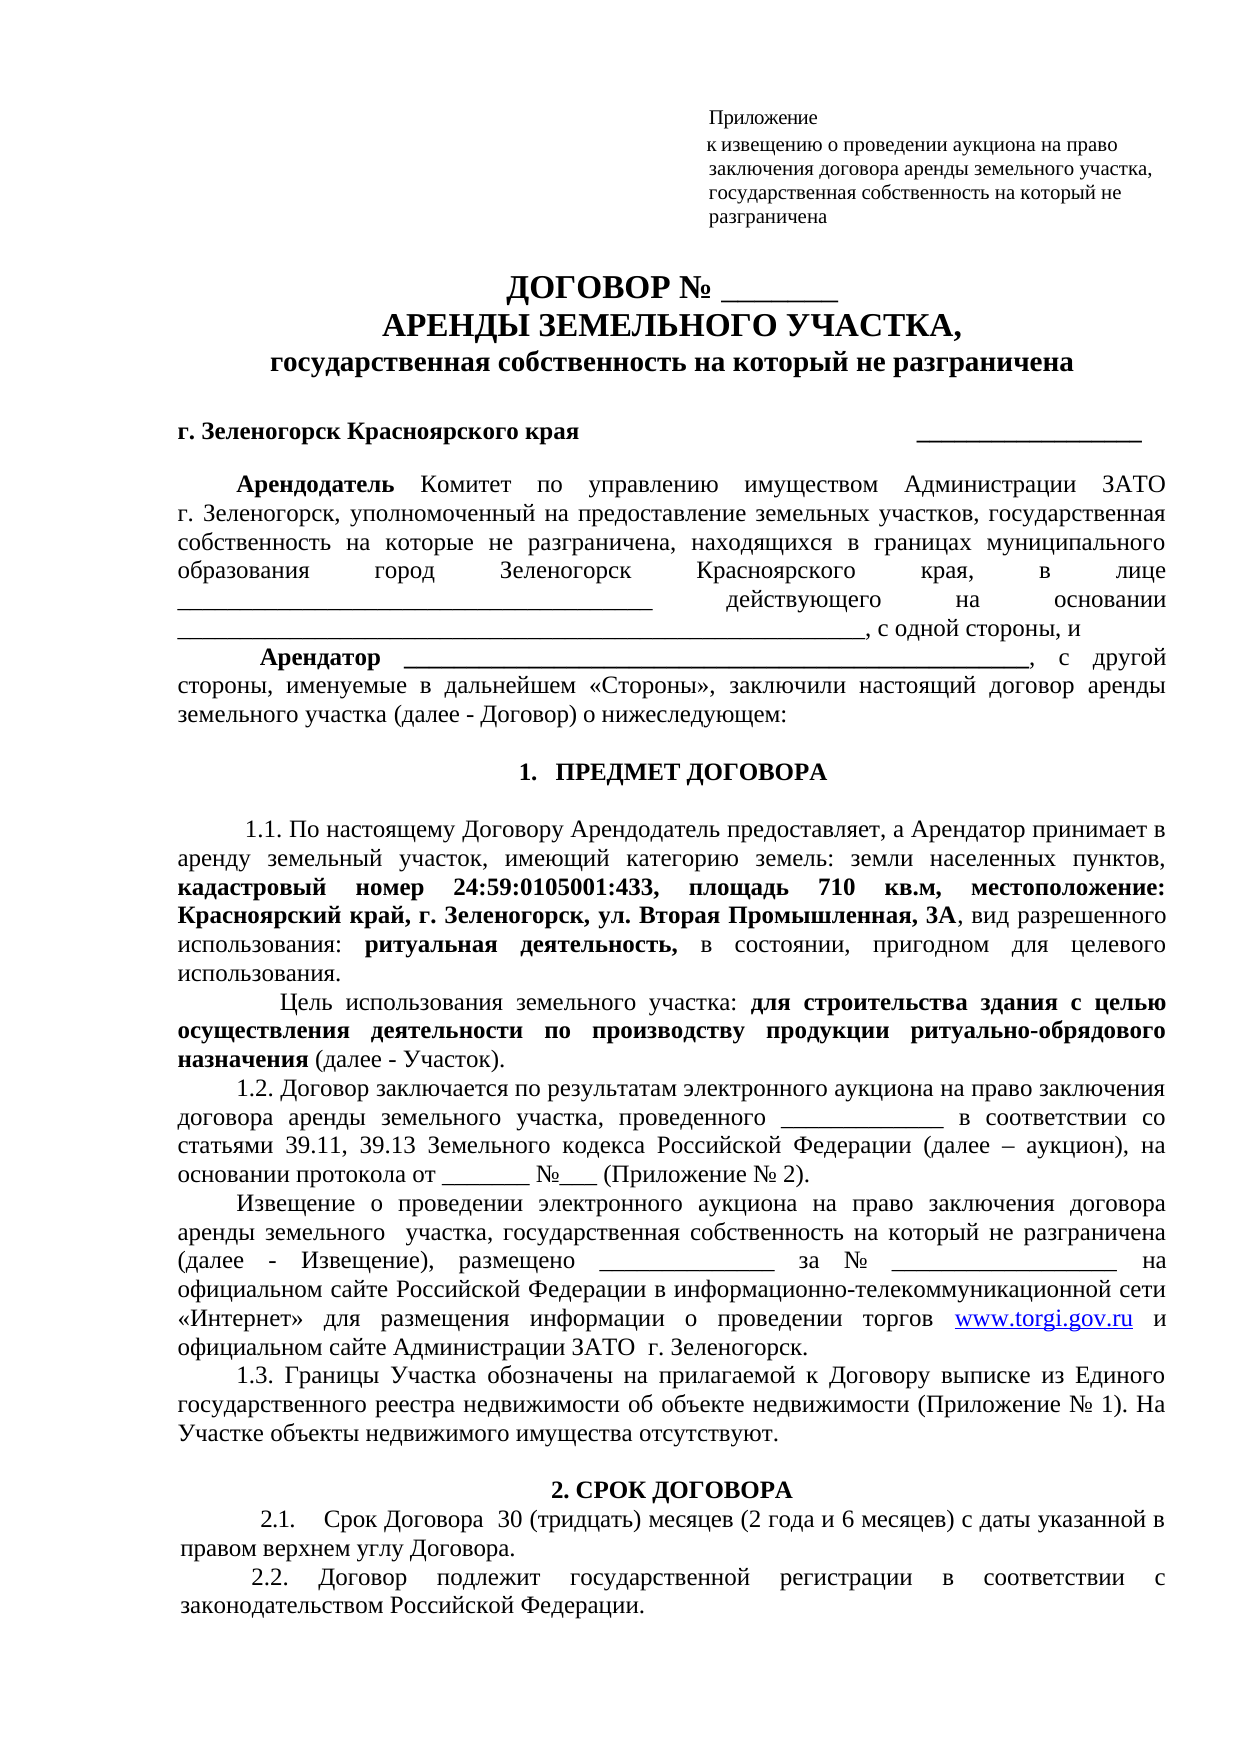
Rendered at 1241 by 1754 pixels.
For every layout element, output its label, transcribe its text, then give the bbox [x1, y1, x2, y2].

text Цель использования земельного участка: для строительства здания с целью осуществления деятельности по производству продукции ритуально-обрядового назначения (далее - Участок). [177, 987, 1167, 1073]
text 1. ПРЕДМЕТ ДОГОВОРА [179, 757, 1167, 785]
text АРЕНДЫ ЗЕМЕЛЬНОГО УЧАСТКА, [177, 305, 1167, 344]
text Арендатор __________________________________________________, с другой стороны, именуемые в дальнейшем «Стороны», заключили настоящий договор аренды земельного участка (далее - Договор) о нижеследующем: [177, 642, 1167, 728]
text Арендодатель Комитет по управлению имуществом Администрации ЗАТО г. Зеленогорск, уполномоченный на предоставление земельных участков, государственная собственность на которые не разграничена, находящихся в границах муниципального образования город Зеленогорск Красноярского края, в лице ______________________________________ действующего на основании _______________________________________________________, с одной стороны, и [177, 469, 1167, 642]
text 2.2. Договор подлежит государственной регистрации в соответствии с законодательством Российской Федерации. [180, 1562, 1167, 1619]
text 1.2. Договор заключается по результатам электронного аукциона на право заключения договора аренды земельного участка, проведенного _____________ в соответствии со статьями 39.11, 39.13 Земельного кодекса Российской Федерации (далее – аукцион), на основании протокола от _______ №___ (Приложение № 2). [177, 1073, 1167, 1188]
text к извещению о проведении аукциона на право заключения договора аренды земельного участка, государственная собственность на который не разграничена [165, 132, 1167, 228]
text 1.1. По настоящему Договору Арендодатель предоставляет, а Арендатор принимает в аренду земельный участок, имеющий категорию земель: земли населенных пунктов, кадастровый номер 24:59:0105001:433, площадь 710 кв.м, местоположение: Красноярский край, г. Зеленогорск, ул. Вторая Промышленная, 3А, вид разрешенного использования: ритуальная деятельность, в состоянии, пригодном для целевого использования. [177, 814, 1167, 987]
text 2. СРОК ДОГОВОРА [177, 1475, 1167, 1504]
text Приложение [709, 93, 1180, 132]
text г. Зеленогорск Красноярского края __________________ [177, 416, 1167, 445]
text государственная собственность на который не разграничена [177, 344, 1167, 377]
text Извещение о проведении электронного аукциона на право заключения договора аренды земельного участка, государственная собственность на который не разграничена (далее - Извещение), размещено ______________ за № __________________ на официальном сайте Российской Федерации в информационно-телекоммуникационной сети «Интернет» для размещения информации о проведении торгов www.torgi.gov.ru и официальном сайте Администрации ЗАТО г. Зеленогорск. [177, 1188, 1167, 1360]
text ДОГОВОР № _______ [177, 267, 1167, 305]
text 1.3. Границы Участка обозначены на прилагаемой к Договору выписке из Единого государственного реестра недвижимости об объекте недвижимости (Приложение № 1). На Участке объекты недвижимого имущества отсутствуют. [177, 1360, 1167, 1447]
text 2.1. Срок Договора 30 (тридцать) месяцев (2 года и 6 месяцев) с даты указанной в правом верхнем углу Договора. [180, 1504, 1167, 1562]
